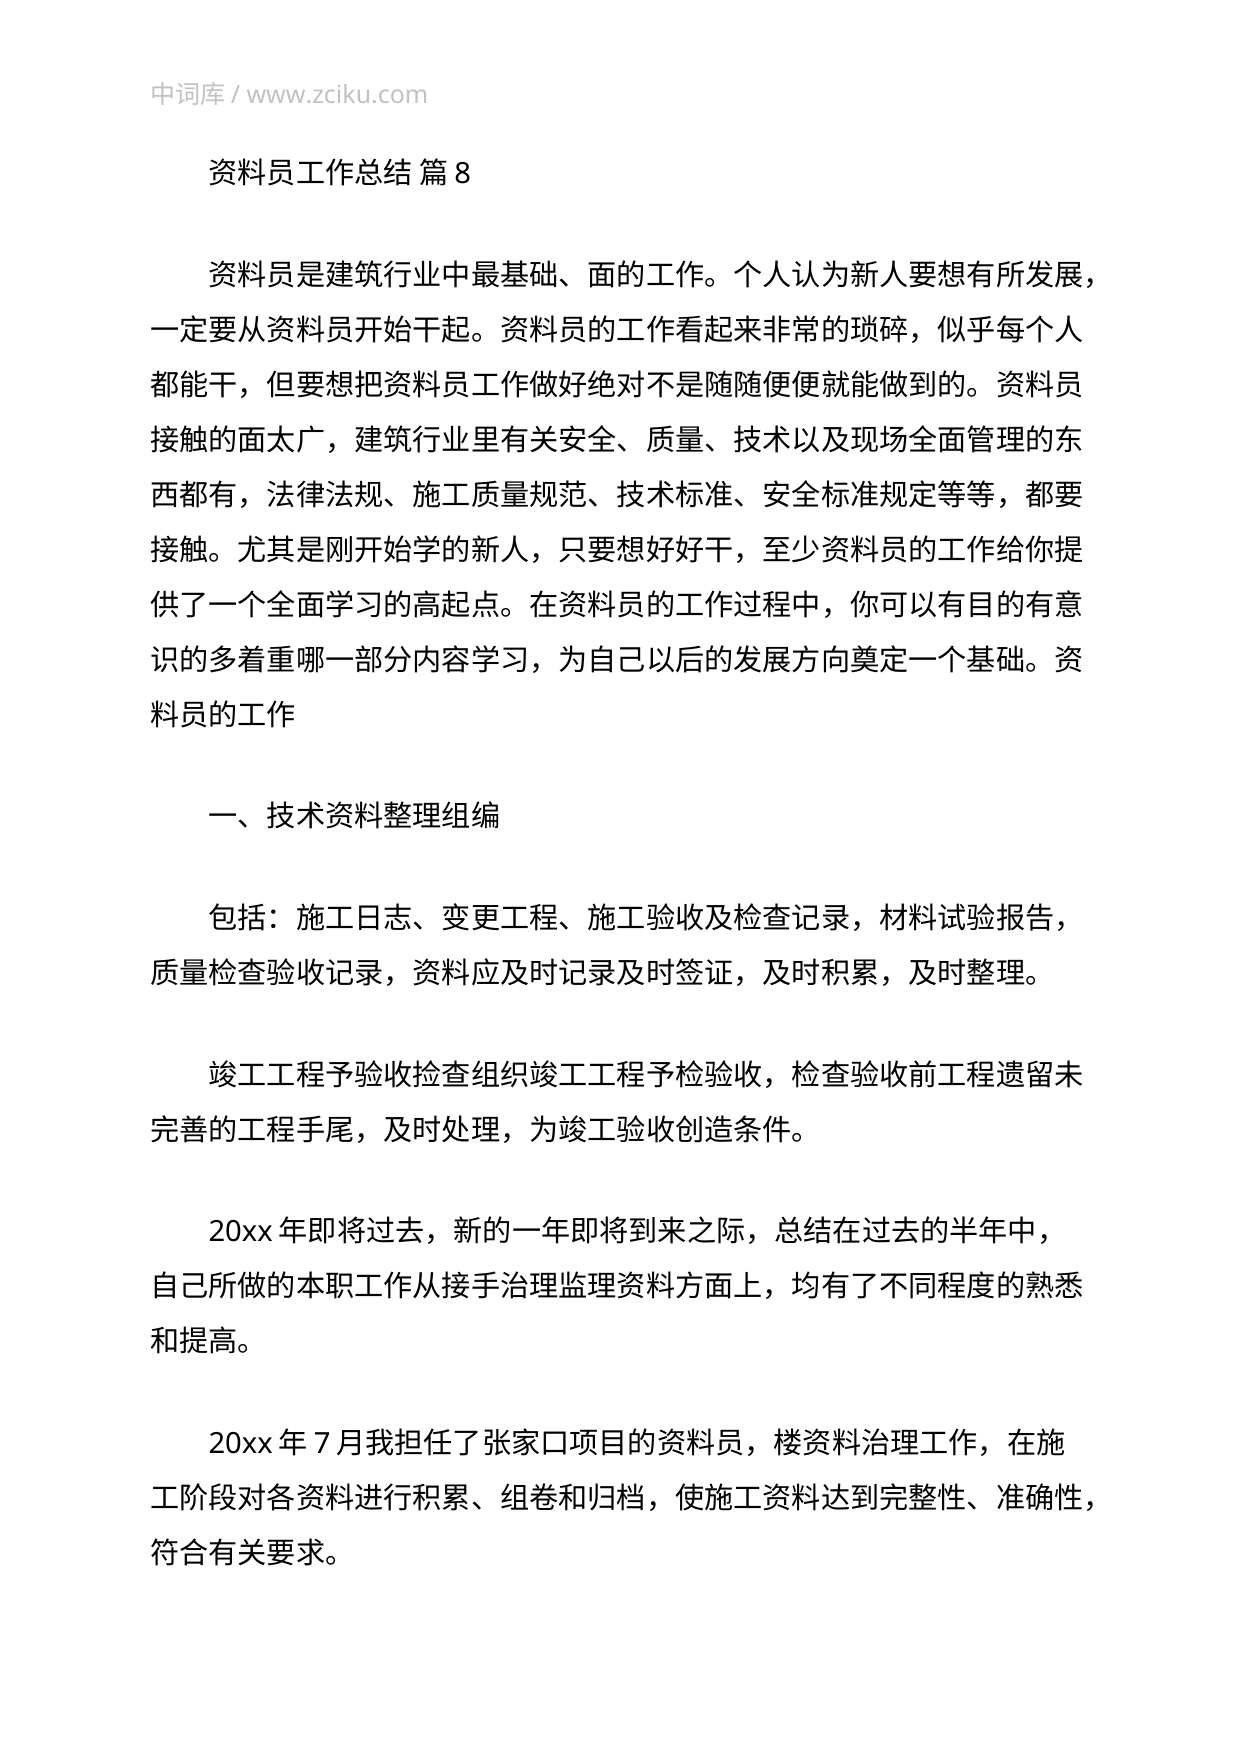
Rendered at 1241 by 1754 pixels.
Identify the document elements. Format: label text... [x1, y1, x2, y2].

text 竣工工程予验收捡查组织竣工工程予检验收，检查验收前工程遗留未完善的工程手尾，及时处理，为竣工验收创造条件。 [150, 1051, 1090, 1148]
text 一、技术资料整理组编 [150, 793, 1090, 835]
text 包括：施工日志、变更工程、施工验收及检查记录，材料试验报告，质量检查验收记录，资料应及时记录及时签证，及时积累，及时整理。 [150, 895, 1090, 992]
text 20xx年即将过去，新的一年即将到来之际，总结在过去的半年中，自己所做的本职工作从接手治理监理资料方面上，均有了不同程度的熟悉和提高。 [150, 1208, 1090, 1360]
text 资料员是建筑行业中最基础、面的工作。个人认为新人要想有所发展，一定要从资料员开始干起。资料员的工作看起来非常的琐碎，似乎每个人都能干，但要想把资料员工作做好绝对不是随随便便就能做到的。资料员接触的面太广，建筑行业里有关安全、质量、技术以及现场全面管理的东西都有，法律法规、施工质量规范、技术标准、安全标准规定等等，都要接触。尤其是刚开始学的新人，只要想好好干，至少资料员的工作给你提供了一个全面学习的高起点。在资料员的工作过程中，你可以有目的有意识的多着重哪一部分内容学习，为自己以后的发展方向奠定一个基础。资料员的工作 [150, 252, 1090, 733]
text 20xx年7月我担任了张家口项目的资料员，楼资料治理工作，在施工阶段对各资料进行积累、组卷和归档，使施工资料达到完整性、准确性，符合有关要求。 [150, 1420, 1090, 1572]
text 资料员工作总结 篇8 [150, 150, 1090, 192]
